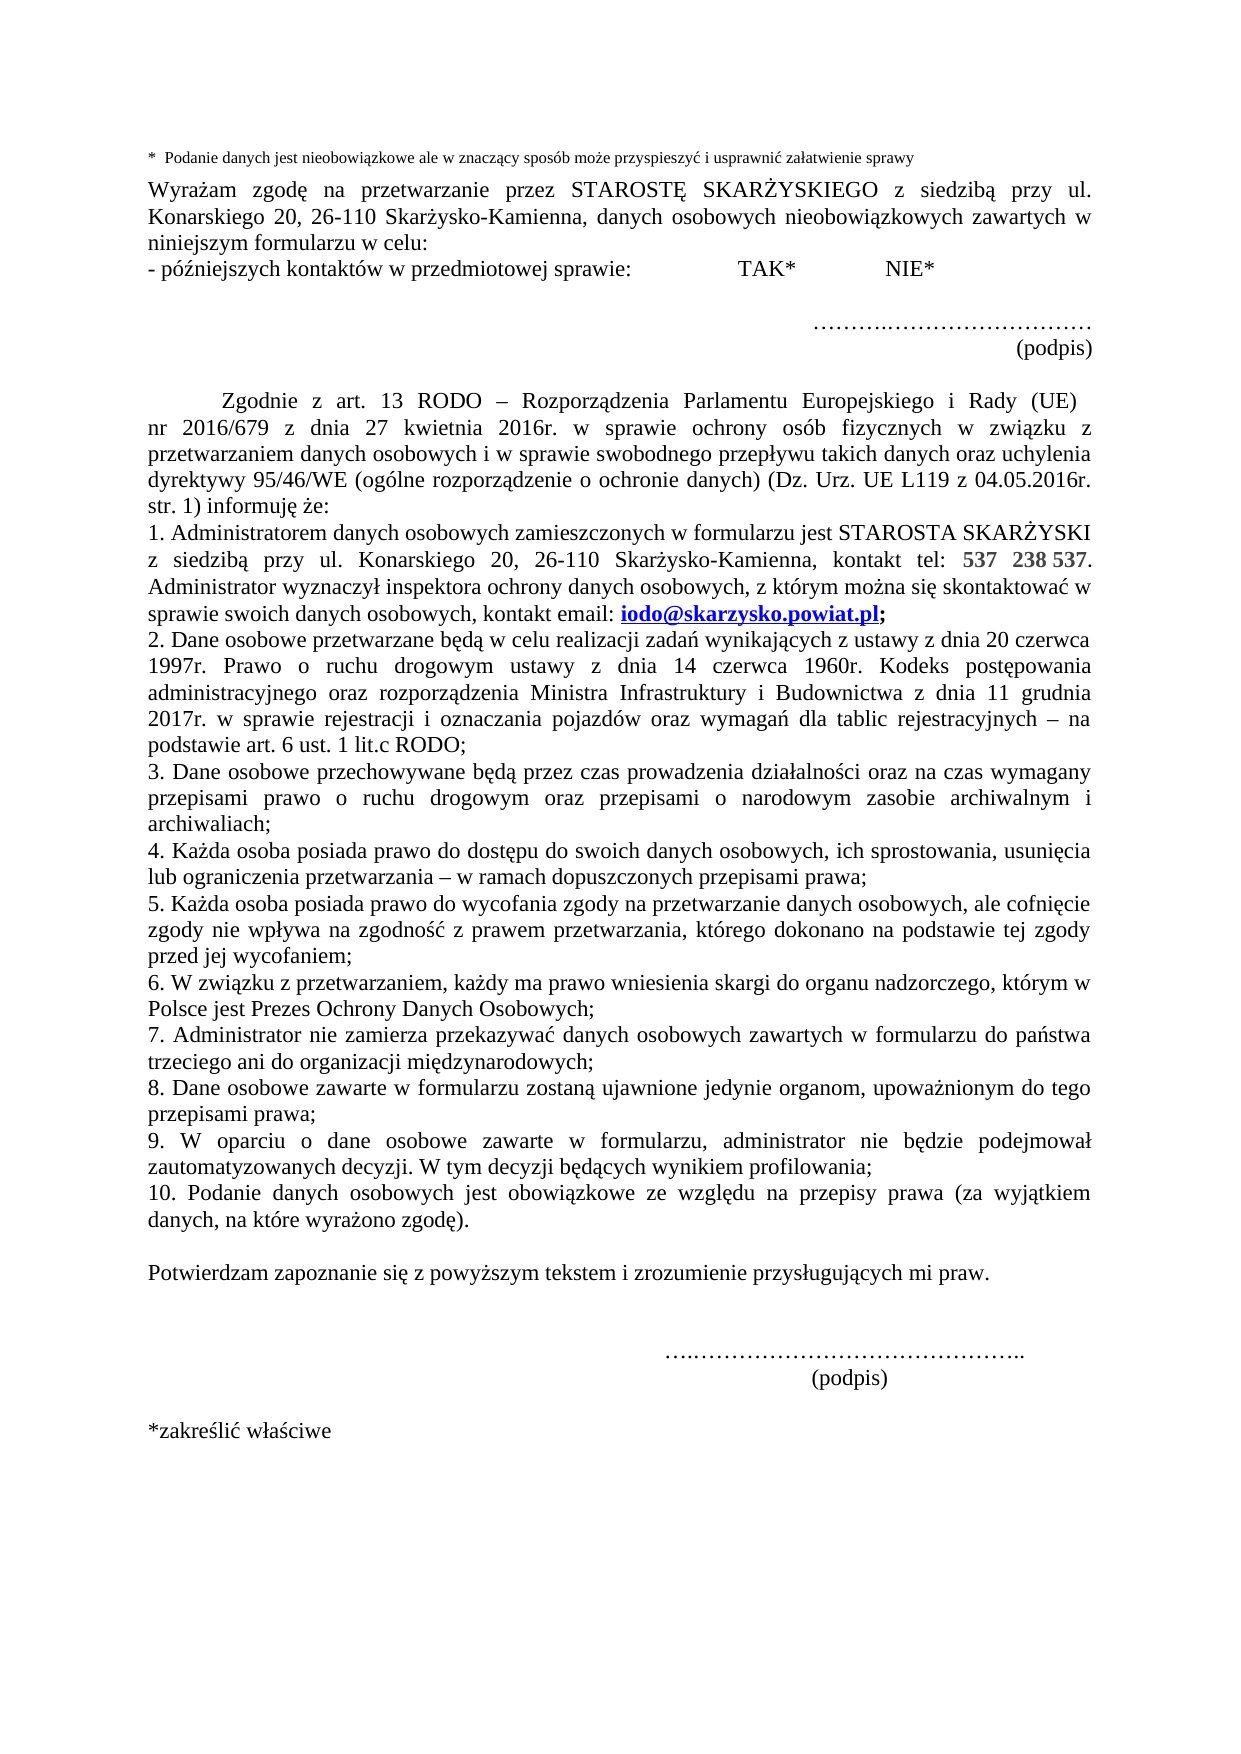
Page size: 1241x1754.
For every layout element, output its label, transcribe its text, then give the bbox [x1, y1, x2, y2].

text (podpis) [148, 1364, 1093, 1390]
text ….…………………………………….. [148, 1338, 1093, 1364]
text 4. Każda osoba posiada prawo do dostępu do swoich danych osobowych, ich sprostowania, usunięcia lub ograniczenia przetwarzania – w ramach dopuszczonych przepisami prawa; [148, 837, 1093, 889]
text ……….……………………… [148, 308, 1093, 334]
text 10. Podanie danych osobowych jest obowiązkowe ze względu na przepisy prawa (za wyjątkiem danych, na które wyrażono zgodę). [148, 1179, 1093, 1232]
text 3. Dane osobowe przechowywane będą przez czas prowadzenia działalności oraz na czas wymagany przepisami prawo o ruchu drogowym oraz przepisami o narodowym zasobie archiwalnym i archiwaliach; [148, 758, 1093, 837]
text 1. Administratorem danych osobowych zamieszczonych w formularzu jest STAROSTA SKARŻYSKI z siedzibą przy ul. Konarskiego 20, 26-110 Skarżysko-Kamienna, kontakt tel: 537 238 537. Administrator wyznaczył inspektora ochrony danych osobowych, z którym można się skontaktować w sprawie swoich danych osobowych, kontakt email: iodo@skarzysko.powiat.pl; [148, 519, 1093, 626]
text *zakreślić właściwe [148, 1417, 1093, 1443]
text 9. W oparciu o dane osobowe zawarte w formularzu, administrator nie będzie podejmował zautomatyzowanych decyzji. W tym decyzji będących wynikiem profilowania; [148, 1127, 1093, 1179]
text Zgodnie z art. 13 RODO – Rozporządzenia Parlamentu Europejskiego i Rady (UE) nr 2016/679 z dnia 27 kwietnia 2016r. w sprawie ochrony osób fizycznych w związku z przetwarzaniem danych osobowych i w sprawie swobodnego przepływu takich danych oraz uchylenia dyrektywy 95/46/WE (ogólne rozporządzenie o ochronie danych) (Dz. Urz. UE L119 z 04.05.2016r. str. 1) informuję że: [148, 387, 1093, 519]
text 8. Dane osobowe zawarte w formularzu zostaną ujawnione jedynie organom, upoważnionym do tego przepisami prawa; [148, 1074, 1093, 1127]
text (podpis) [148, 334, 1093, 361]
text 7. Administrator nie zamierza przekazywać danych osobowych zawartych w formularzu do państwa trzeciego ani do organizacji międzynarodowych; [148, 1021, 1093, 1074]
text - późniejszych kontaktów w przedmiotowej sprawie: TAK* NIE* [148, 255, 1093, 282]
text 2. Dane osobowe przetwarzane będą w celu realizacji zadań wynikających z ustawy z dnia 20 czerwca 1997r. Prawo o ruchu drogowym ustawy z dnia 14 czerwca 1960r. Kodeks postępowania administracyjnego oraz rozporządzenia Ministra Infrastruktury i Budownictwa z dnia 11 grudnia 2017r. w sprawie rejestracji i oznaczania pojazdów oraz wymagań dla tablic rejestracyjnych – na podstawie art. 6 ust. 1 lit.c RODO; [148, 626, 1093, 758]
text * Podanie danych jest nieobowiązkowe ale w znaczący sposób może przyspieszyć i usprawnić załatwienie sprawy [148, 148, 1093, 167]
text Potwierdzam zapoznanie się z powyższym tekstem i zrozumienie przysługujących mi praw. [148, 1258, 1093, 1285]
text Wyrażam zgodę na przetwarzanie przez STAROSTĘ SKARŻYSKIEGO z siedzibą przy ul. Konarskiego 20, 26-110 Skarżysko-Kamienna, danych osobowych nieobowiązkowych zawartych w niniejszym formularzu w celu: [148, 176, 1093, 255]
text 6. W związku z przetwarzaniem, każdy ma prawo wniesienia skargi do organu nadzorczego, którym w Polsce jest Prezes Ochrony Danych Osobowych; [148, 969, 1093, 1021]
text 5. Każda osoba posiada prawo do wycofania zgody na przetwarzanie danych osobowych, ale cofnięcie zgody nie wpływa na zgodność z prawem przetwarzania, którego dokonano na podstawie tej zgody przed jej wycofaniem; [148, 889, 1093, 969]
